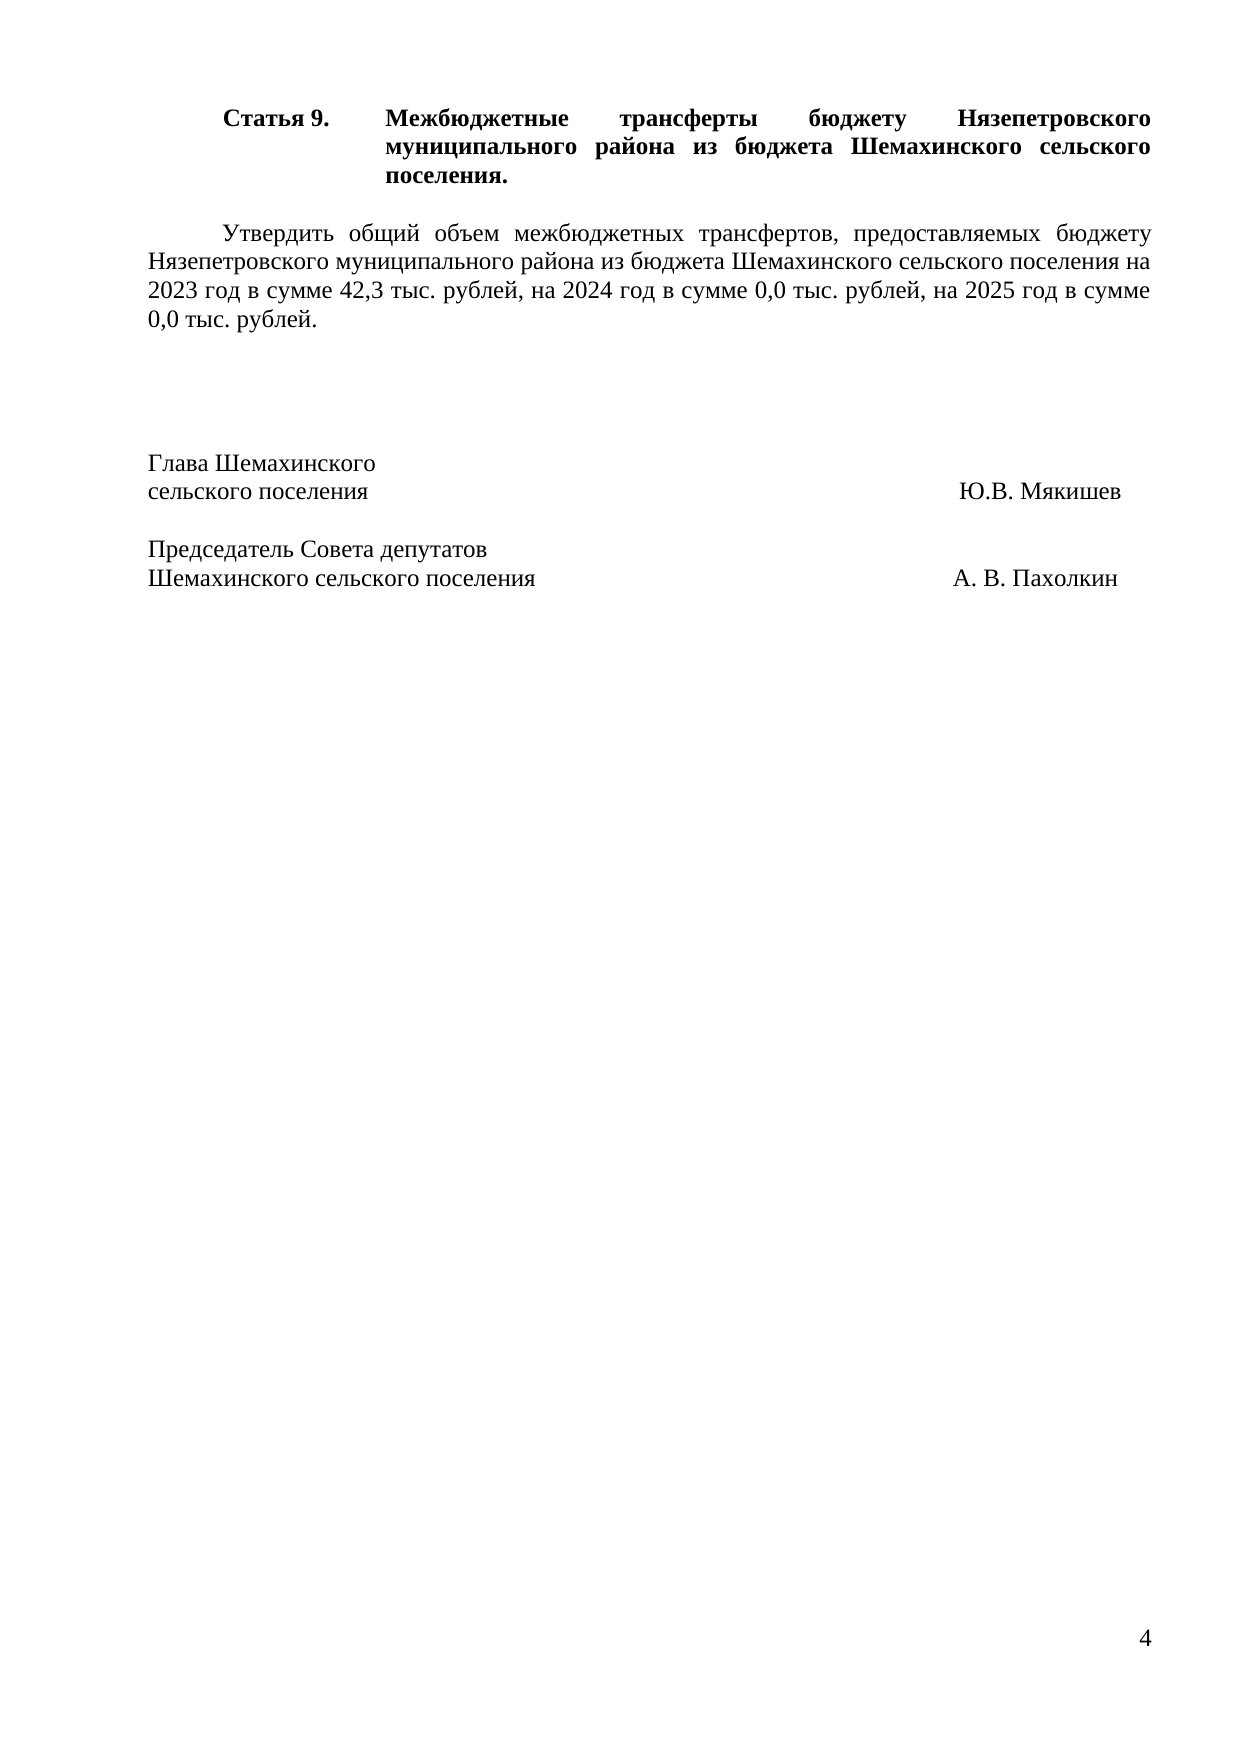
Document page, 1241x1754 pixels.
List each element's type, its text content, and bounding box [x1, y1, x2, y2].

text Председатель Совета депутатов [148, 534, 1152, 563]
text Шемахинского сельского поселения А. В. Пахолкин [148, 563, 1152, 591]
text сельского поселения Ю.В. Мякишев [148, 476, 1152, 505]
text Глава Шемахинского [148, 448, 1152, 476]
text Статья 9. Межбюджетные трансферты бюджету Нязепетровского муниципального района из бюджета Шемахинского сельского поселения. [223, 103, 1152, 189]
text Утвердить общий объем межбюджетных трансфертов, предоставляемых бюджету Нязепетровского муниципального района из бюджета Шемахинского сельского поселения на 2023 год в сумме 42,3 тыс. рублей, на 2024 год в сумме 0,0 тыс. рублей, на 2025 год в сумме 0,0 тыс. рублей. [148, 218, 1152, 333]
